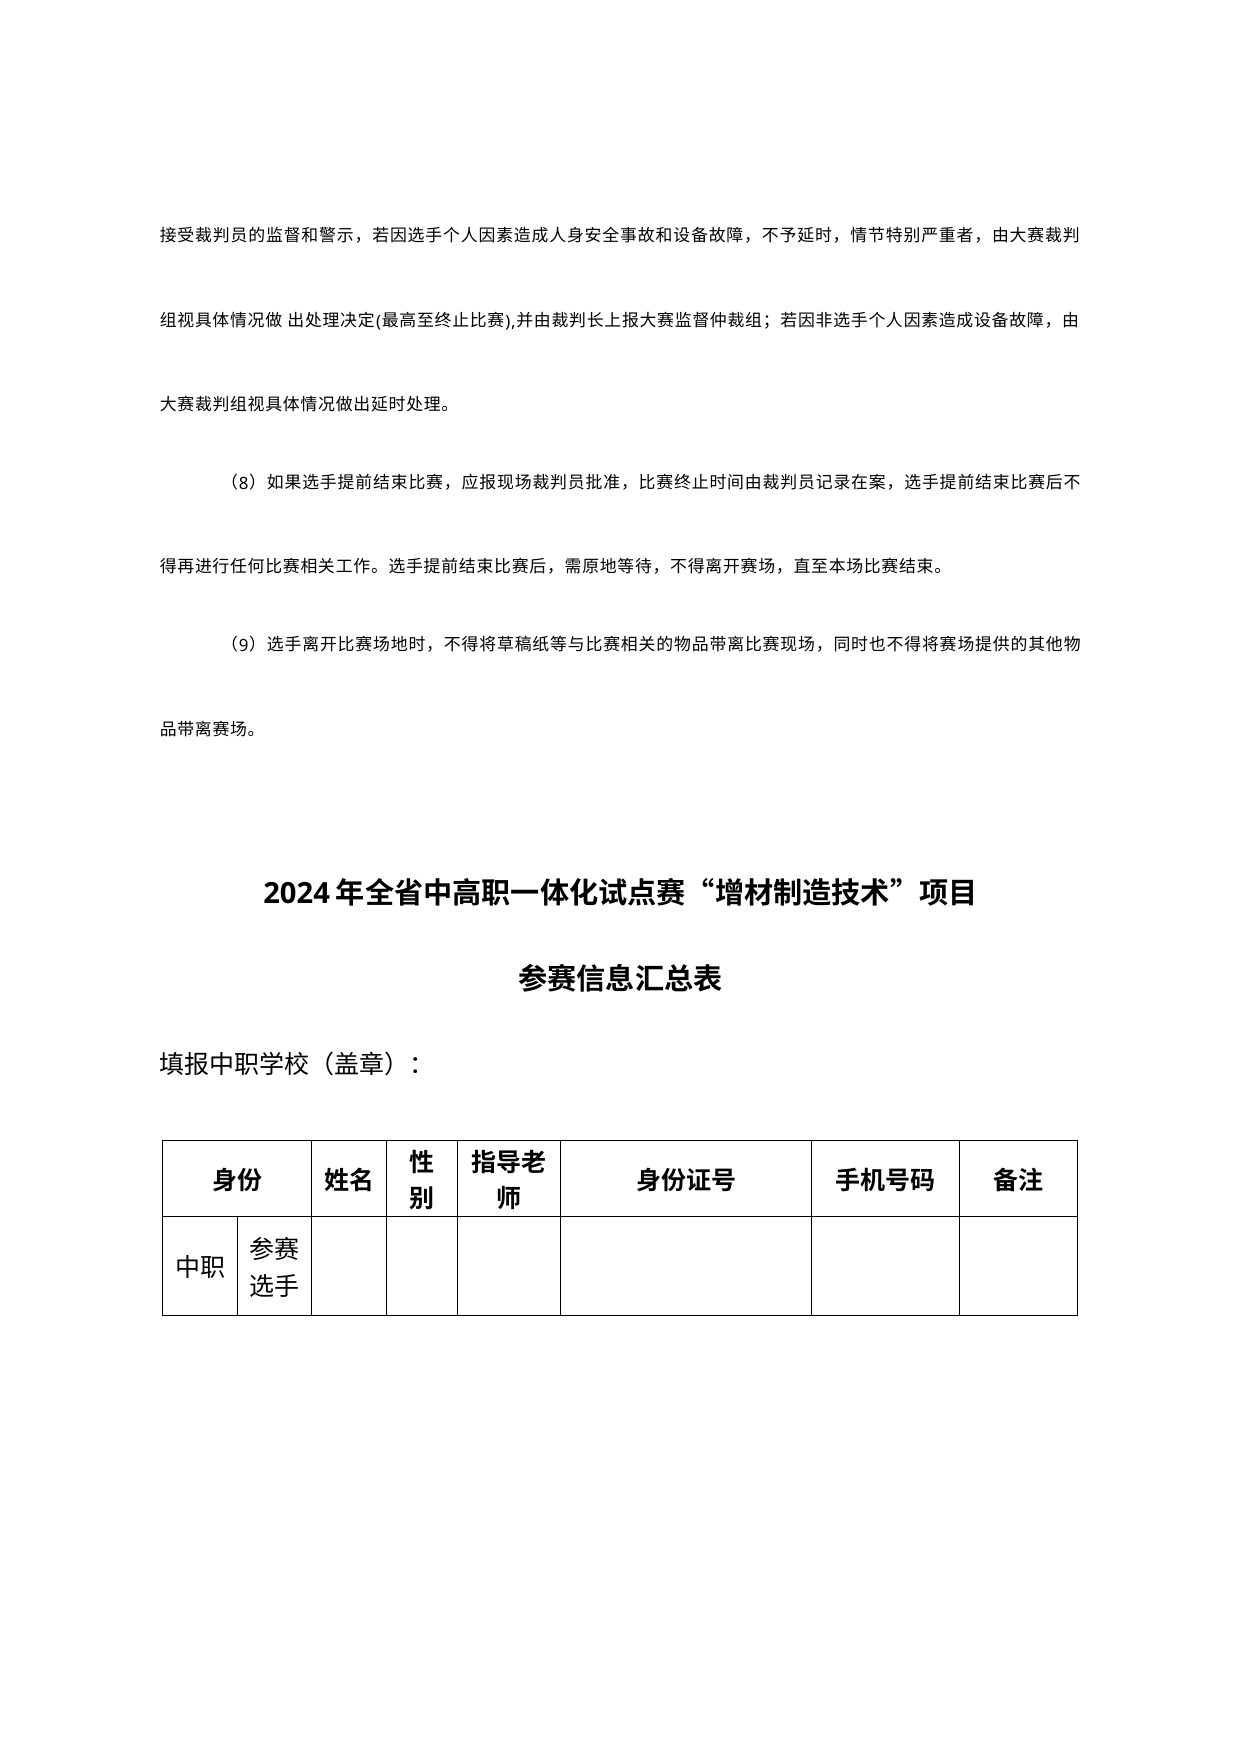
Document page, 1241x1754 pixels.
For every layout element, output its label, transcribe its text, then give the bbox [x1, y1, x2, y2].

table_header 身份 [163, 1141, 311, 1216]
table_header 备注 [960, 1141, 1077, 1216]
text 参赛信息汇总表 [159, 944, 1081, 1009]
table_cell 参赛选手 [238, 1217, 311, 1315]
table_header 姓名 [312, 1141, 386, 1216]
table_cell [312, 1217, 386, 1315]
table_header 身份证号 [561, 1141, 811, 1216]
table_header 性别 [387, 1141, 457, 1216]
table_cell [960, 1217, 1077, 1315]
table_header 手机号码 [812, 1141, 959, 1216]
table_cell [387, 1217, 457, 1315]
text （9）选手离开比赛场地时，不得将草稿纸等与比赛相关的物品带离比赛现场，同时也不得将赛场提供的其他物品带离赛场。 [159, 619, 1081, 769]
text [159, 211, 1081, 445]
text （8）如果选手提前结束比赛，应报现场裁判员批准，比赛终止时间由裁判员记录在案，选手提前结束比赛后不得再进行任何比赛相关工作。选手提前结束比赛后，需原地等待，不得离开赛场，直至本场比赛结束。 [159, 457, 1081, 607]
table_cell [561, 1217, 811, 1315]
table_cell 中职 [163, 1217, 237, 1315]
table_cell [812, 1217, 959, 1315]
table_cell [458, 1217, 560, 1315]
text 2024年全省中高职一体化试点赛“增材制造技术”项目 [159, 858, 1081, 923]
table_header 指导老师 [458, 1141, 560, 1216]
text 填报中职学校（盖章）： [159, 1031, 1081, 1096]
